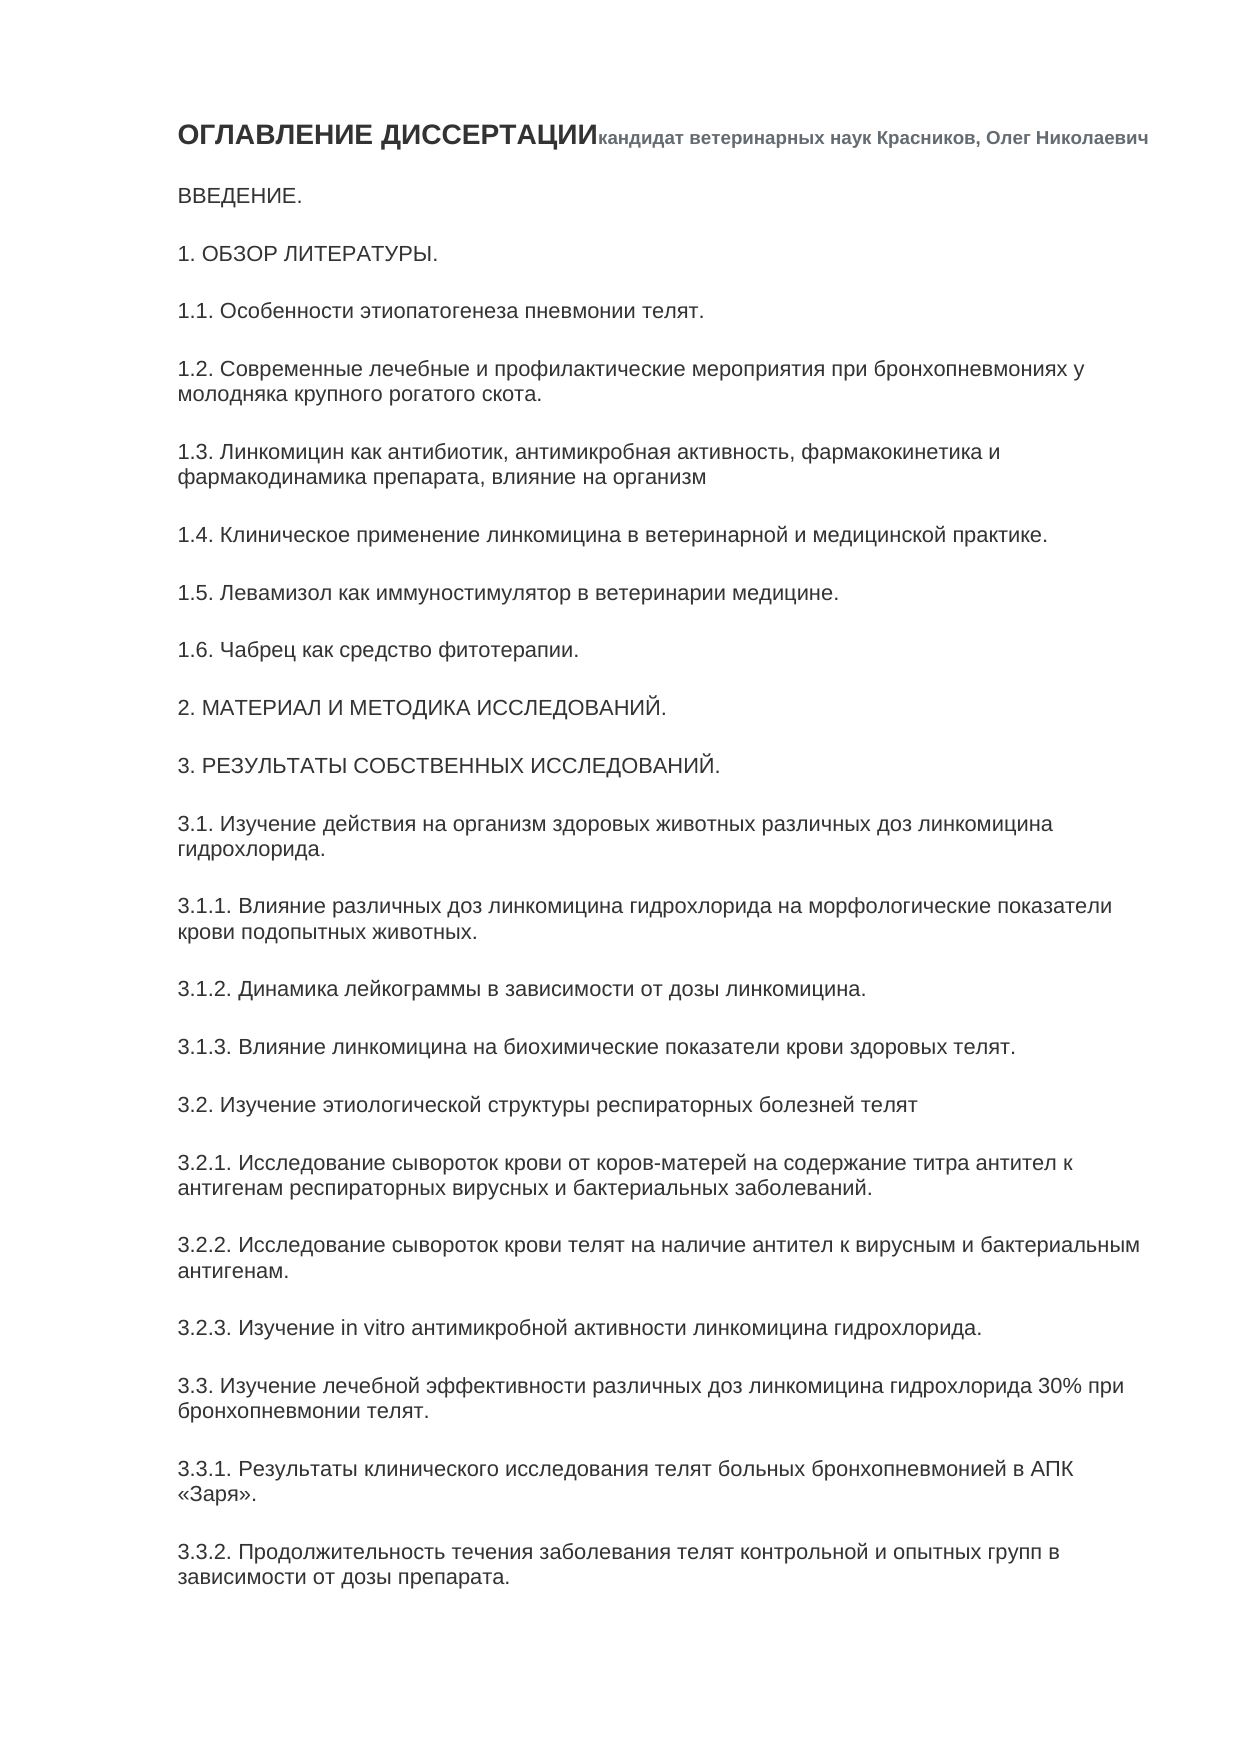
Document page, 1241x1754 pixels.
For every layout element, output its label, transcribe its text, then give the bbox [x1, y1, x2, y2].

text 3.1. Изучение действия на организм здоровых животных различных доз линкомицина гидрохлорида. [177, 811, 1152, 861]
text 3. РЕЗУЛЬТАТЫ СОБСТВЕННЫХ ИССЛЕДОВАНИЙ. [177, 753, 1152, 778]
text 1.6. Чабрец как средство фитотерапии. [177, 637, 1152, 663]
text 3.1.2. Динамика лейкограммы в зависимости от дозы линкомицина. [177, 976, 1152, 1002]
text 3.3.1. Результаты клинического исследования телят больных бронхопневмонией в АПК «Заря». [177, 1456, 1152, 1506]
text 1.1. Особенности этиопатогенеза пневмонии телят. [177, 298, 1152, 324]
text 1.3. Линкомицин как антибиотик, антимикробная активность, фармакокинетика и фармакодинамика препарата, влияние на организм [177, 439, 1152, 489]
text ВВЕДЕНИЕ. [177, 183, 1152, 208]
text 1. ОБЗОР ЛИТЕРАТУРЫ. [177, 241, 1152, 266]
text 3.2.3. Изучение in vitro антимикробной активности линкомицина гидрохлорида. [177, 1315, 1152, 1341]
text 1.4. Клиническое применение линкомицина в ветеринарной и медицинской практике. [177, 522, 1152, 547]
text 1.5. Левамизол как иммуностимулятор в ветеринарии медицине. [177, 580, 1152, 605]
text 3.2.2. Исследование сывороток крови телят на наличие антител к вирусным и бактериальным антигенам. [177, 1232, 1152, 1283]
text 3.1.3. Влияние линкомицина на биохимические показатели крови здоровых телят. [177, 1034, 1152, 1059]
text 3.3. Изучение лечебной эффективности различных доз линкомицина гидрохлорида 30% при бронхопневмонии телят. [177, 1373, 1152, 1423]
subtitle ОГЛАВЛЕНИЕ ДИССЕРТАЦИИкандидат ветеринарных наук Красников, Олег Николаевич [177, 118, 1152, 151]
text 1.2. Современные лечебные и профилактические мероприятия при бронхопневмониях у молодняка крупного рогатого скота. [177, 356, 1152, 407]
text 3.2. Изучение этиологической структуры респираторных болезней телят [177, 1092, 1152, 1117]
text 3.2.1. Исследование сывороток крови от коров-матерей на содержание титра антител к антигенам респираторных вирусных и бактериальных заболеваний. [177, 1149, 1152, 1200]
text 2. МАТЕРИАЛ И МЕТОДИКА ИССЛЕДОВАНИЙ. [177, 695, 1152, 720]
text 3.1.1. Влияние различных доз линкомицина гидрохлорида на морфологические показатели крови подопытных животных. [177, 893, 1152, 944]
text 3.3.2. Продолжительность течения заболевания телят контрольной и опытных групп в зависимости от дозы препарата. [177, 1539, 1152, 1589]
